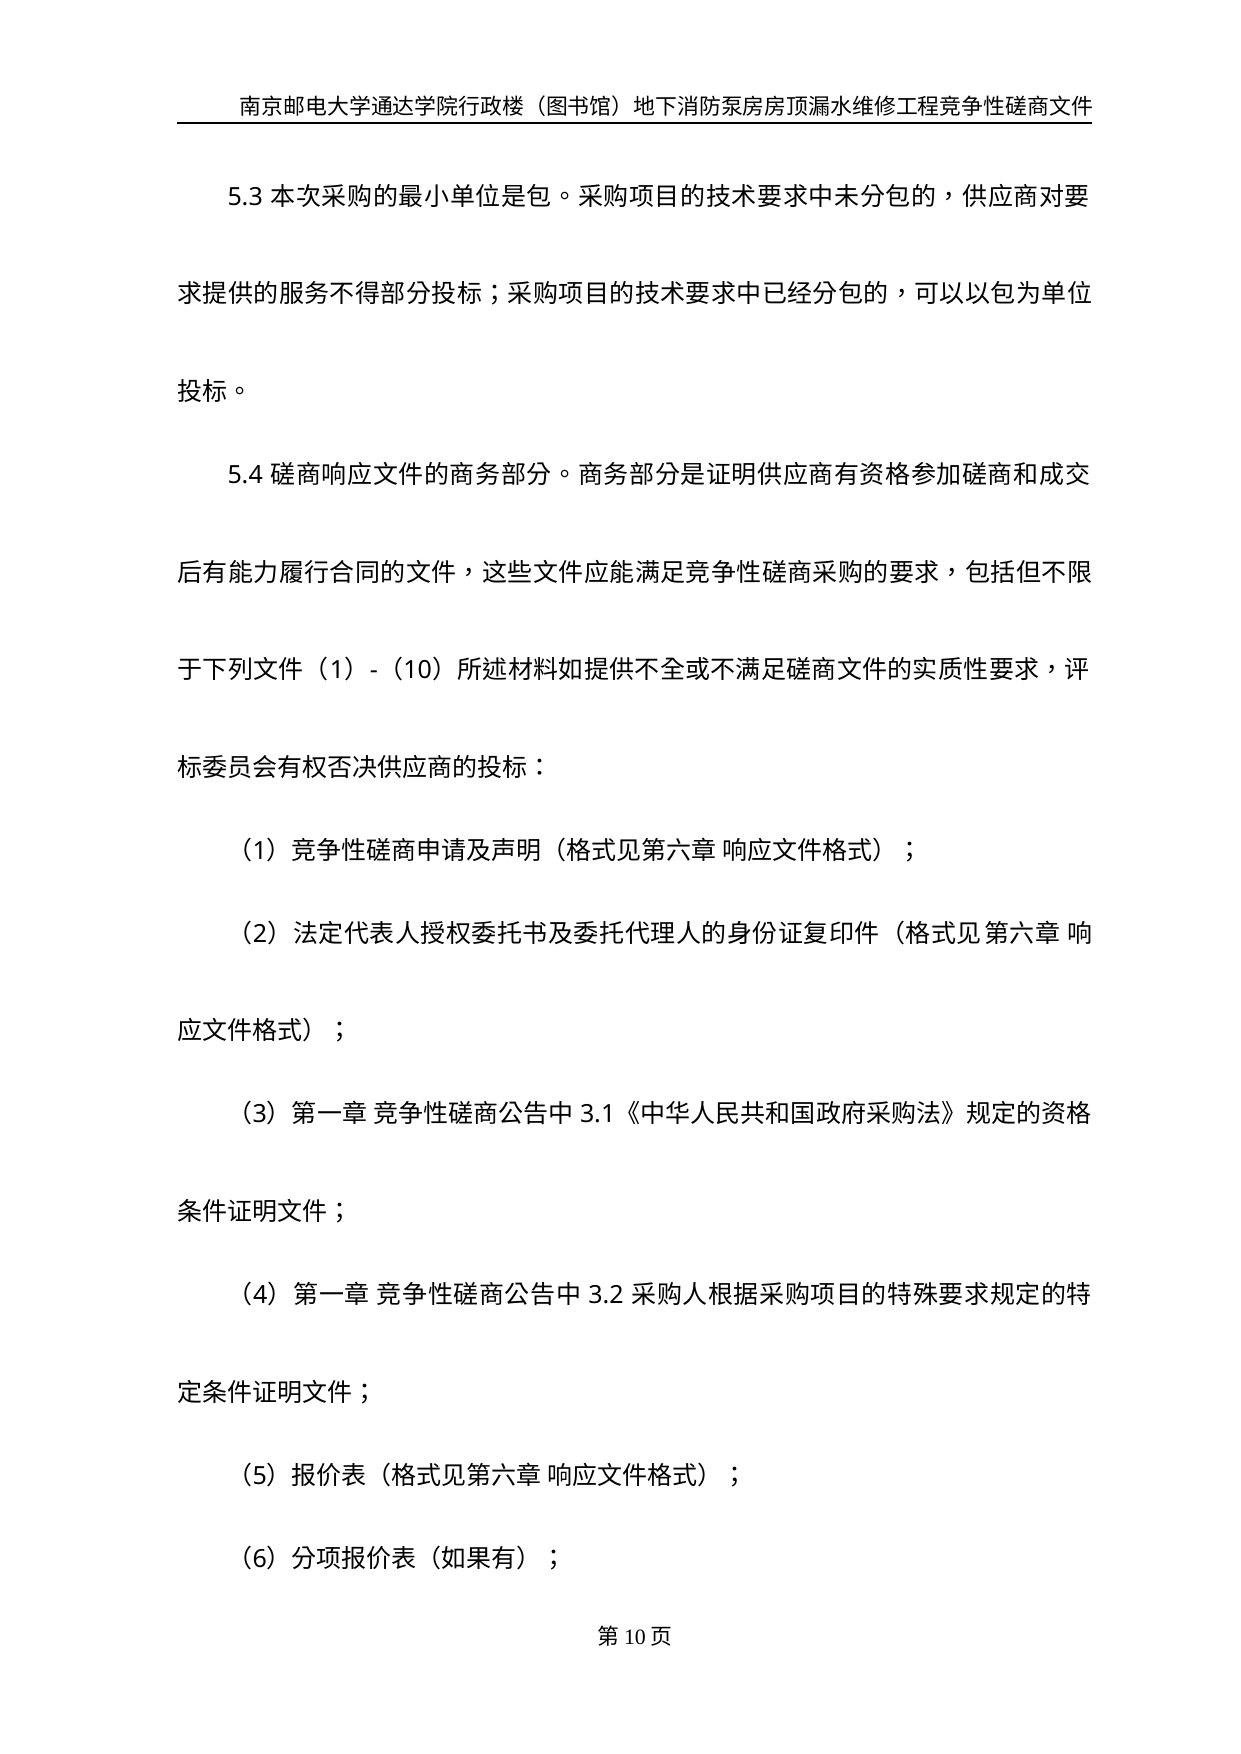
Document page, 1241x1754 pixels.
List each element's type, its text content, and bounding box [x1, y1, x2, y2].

text （1）竞争性磋商申请及声明（格式见第六章 响应文件格式）； [177, 816, 1092, 881]
text 5.3 本次采购的最小单位是包。采购项目的技术要求中未分包的，供应商对要求提供的服务不得部分投标；采购项目的技术要求中已经分包的，可以以包为单位投标。 [177, 162, 1092, 422]
text （4）第一章 竞争性磋商公告中 3.2 采购人根据采购项目的特殊要求规定的特定条件证明文件； [177, 1260, 1092, 1423]
text （6）分项报价表（如果有）； [177, 1524, 1092, 1589]
text （5）报价表（格式见第六章 响应文件格式）； [177, 1441, 1092, 1506]
text （2）法定代表人授权委托书及委托代理人的身份证复印件（格式见第六章 响应文件格式）； [177, 899, 1092, 1061]
text 5.4 磋商响应文件的商务部分。商务部分是证明供应商有资格参加磋商和成交后有能力履行合同的文件，这些文件应能满足竞争性磋商采购的要求，包括但不限于下列文件（1）-（10）所述材料如提供不全或不满足磋商文件的实质性要求，评标委员会有权否决供应商的投标： [177, 440, 1092, 798]
text （3）第一章 竞争性磋商公告中 3.1《中华人民共和国政府采购法》规定的资格条件证明文件； [177, 1079, 1092, 1242]
